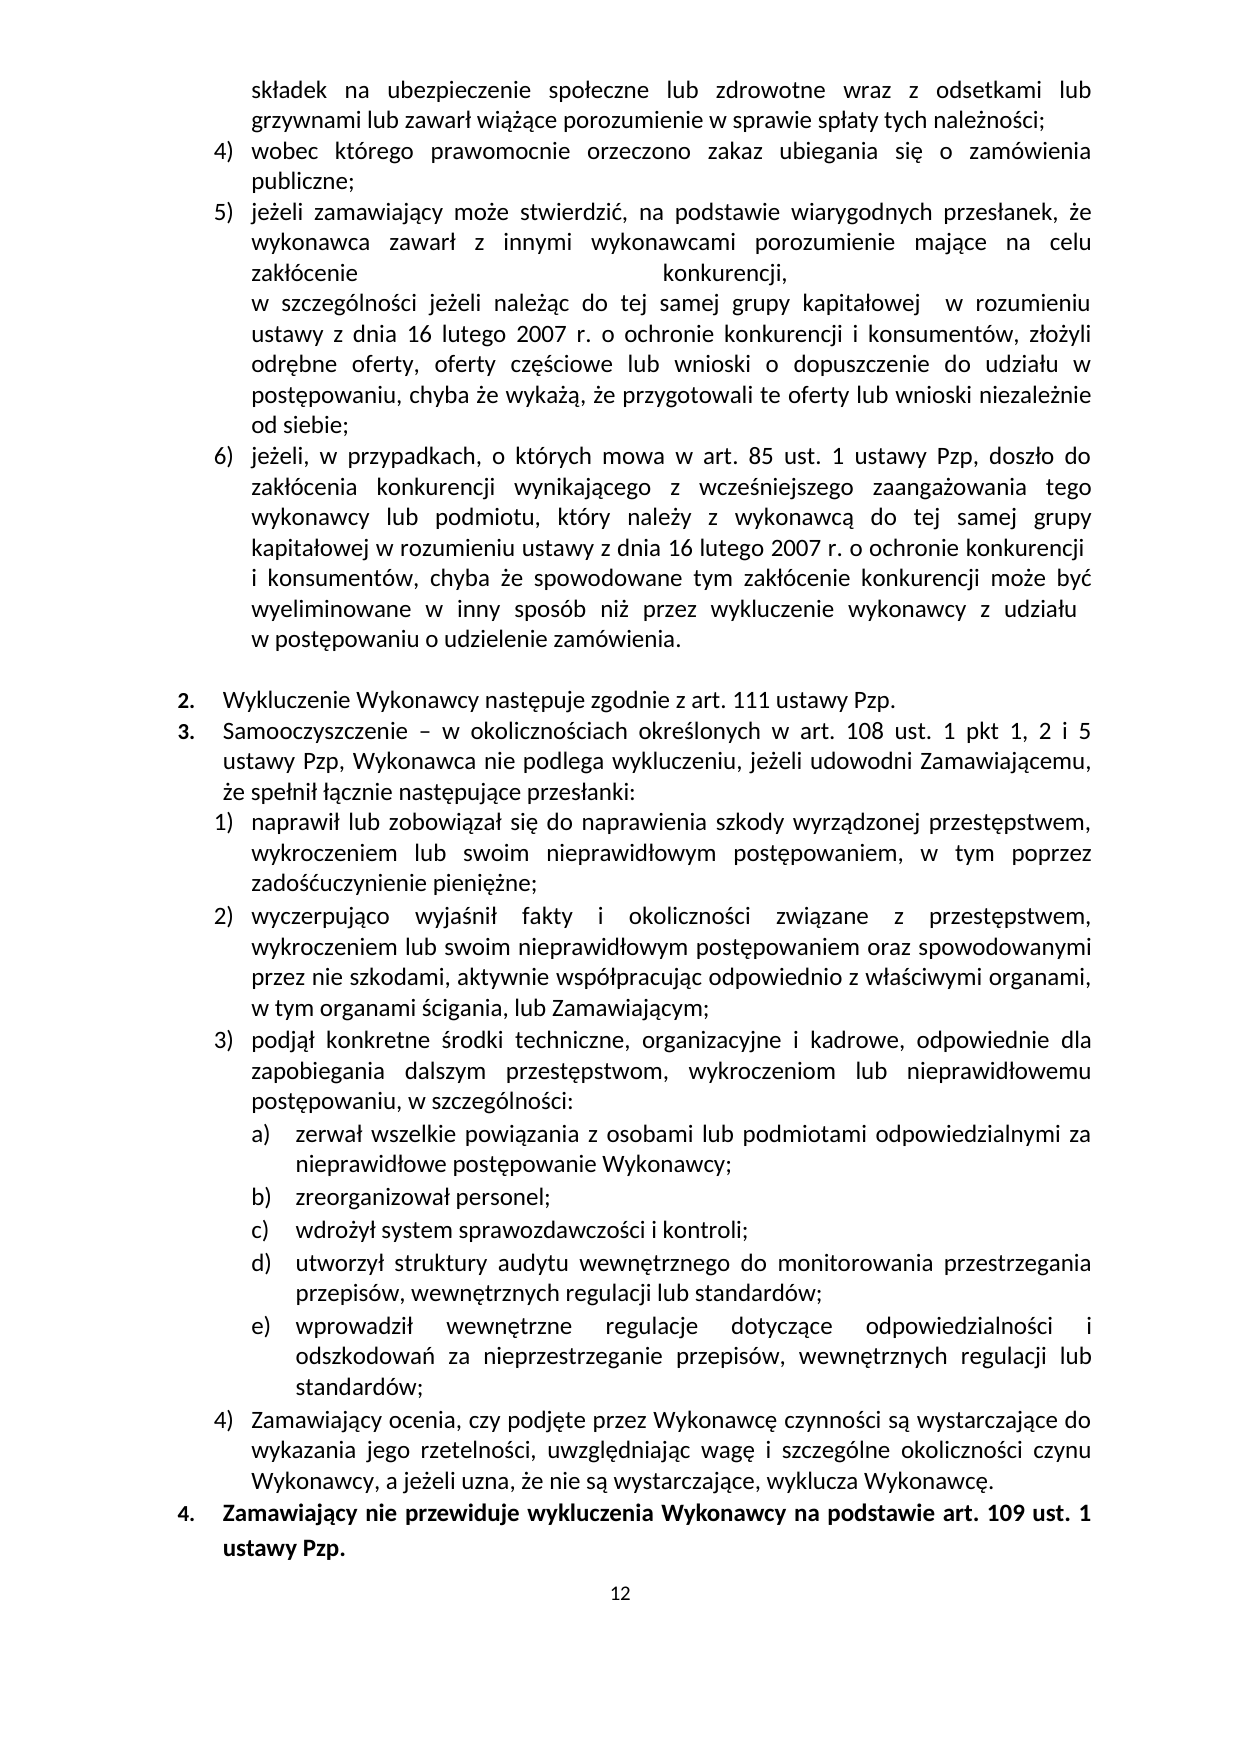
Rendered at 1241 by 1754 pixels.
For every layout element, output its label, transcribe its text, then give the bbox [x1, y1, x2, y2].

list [213, 74, 1093, 135]
list wyczerpująco wyjaśnił fakty i okoliczności związane z przestępstwem, wykroczeniem lub swoim nieprawidłowym postępowaniem oraz spowodowanymi przez nie szkodami, aktywnie współpracując odpowiednio z właściwymi organami, w tym organami ścigania, lub Zamawiającym; [213, 900, 1093, 1022]
list Wykluczenie Wykonawcy następuje zgodnie z art. 111 ustawy Pzp. [177, 684, 1093, 715]
list jeżeli zamawiający może stwierdzić, na podstawie wiarygodnych przesłanek, że wykonawca zawarł z innymi wykonawcami porozumienie mające na celu zakłócenie konkurencji, w szczególności jeżeli należąc do tej samej grupy kapitałowej w rozumieniu ustawy z dnia 16 lutego 2007 r. o ochronie konkurencji i konsumentów, złożyli odrębne oferty, oferty częściowe lub wnioski o dopuszczenie do udziału w postępowaniu, chyba że wykażą, że przygotowali te oferty lub wnioski niezależnie od siebie; [213, 196, 1093, 440]
list wobec którego prawomocnie orzeczono zakaz ubiegania się o zamówienia publiczne; [213, 135, 1093, 196]
list naprawił lub zobowiązał się do naprawienia szkody wyrządzonej przestępstwem, wykroczeniem lub swoim nieprawidłowym postępowaniem, w tym poprzez zadośćuczynienie pieniężne; [213, 806, 1093, 898]
list podjął konkretne środki techniczne, organizacyjne i kadrowe, odpowiednie dla zapobiegania dalszym przestępstwom, wykroczeniom lub nieprawidłowemu postępowaniu, w szczególności: [213, 1024, 1093, 1116]
list wprowadził wewnętrzne regulacje dotyczące odpowiedzialności i odszkodowań za nieprzestrzeganie przepisów, wewnętrznych regulacji lub standardów; [251, 1310, 1093, 1402]
list jeżeli, w przypadkach, o których mowa w art. 85 ust. 1 ustawy Pzp, doszło do zakłócenia konkurencji wynikającego z wcześniejszego zaangażowania tego wykonawcy lub podmiotu, który należy z wykonawcą do tej samej grupy kapitałowej w rozumieniu ustawy z dnia 16 lutego 2007 r. o ochronie konkurencji i konsumentów, chyba że spowodowane tym zakłócenie konkurencji może być wyeliminowane w inny sposób niż przez wykluczenie wykonawcy z udziału w postępowaniu o udzielenie zamówienia. [213, 440, 1093, 654]
list Zamawiający nie przewiduje wykluczenia Wykonawcy na podstawie art. 109 ust. 1 ustawy Pzp. [177, 1497, 1093, 1563]
list Zamawiający ocenia, czy podjęte przez Wykonawcę czynności są wystarczające do wykazania jego rzetelności, uwzględniając wagę i szczególne okoliczności czynu Wykonawcy, a jeżeli uzna, że nie są wystarczające, wyklucza Wykonawcę. [213, 1404, 1093, 1495]
list zerwał wszelkie powiązania z osobami lub podmiotami odpowiedzialnymi za nieprawidłowe postępowanie Wykonawcy; [251, 1118, 1093, 1179]
list zreorganizował personel; [251, 1181, 1093, 1212]
list Samooczyszczenie – w okolicznościach określonych w art. 108 ust. 1 pkt 1, 2 i 5 ustawy Pzp, Wykonawca nie podlega wykluczeniu, jeżeli udowodni Zamawiającemu, że spełnił łącznie następujące przesłanki: [177, 715, 1093, 806]
list utworzył struktury audytu wewnętrznego do monitorowania przestrzegania przepisów, wewnętrznych regulacji lub standardów; [251, 1247, 1093, 1308]
list wdrożył system sprawozdawczości i kontroli; [251, 1214, 1093, 1244]
